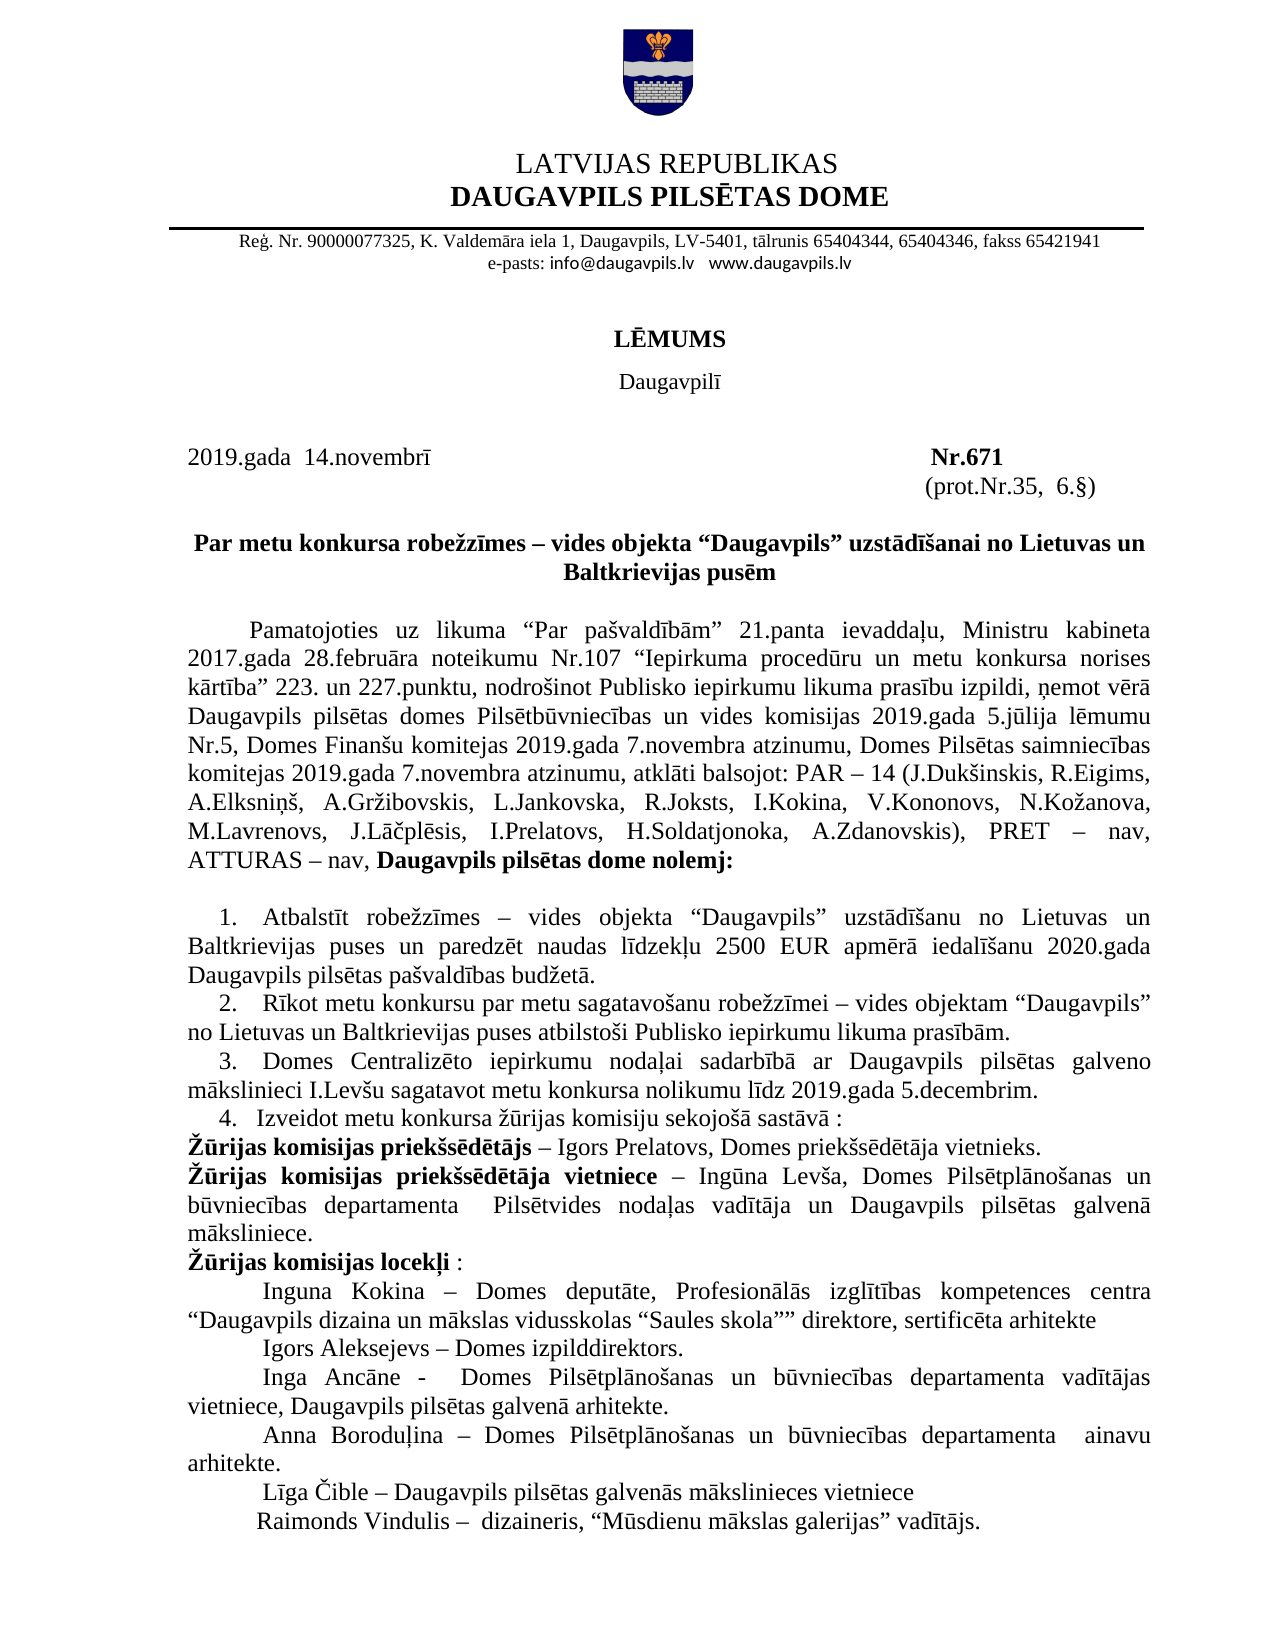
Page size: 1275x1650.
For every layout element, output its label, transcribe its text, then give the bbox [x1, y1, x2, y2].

text (prot.Nr.35, 6.§) [187, 471, 1152, 500]
text Inguna Kokina – Domes deputāte, Profesionālās izglītības kompetences centra “Daugavpils dizaina un mākslas vidusskolas “Saules skola”” direktore, sertificēta arhitekte [187, 1276, 1152, 1333]
text Par metu konkursa robežzīmes – vides objekta “Daugavpils” uzstādīšanai no Lietuvas un Baltkrievijas pusēm [187, 528, 1152, 586]
text Anna Boroduļina – Domes Pilsētplānošanas un būvniecības departamenta ainavu arhitekte. [187, 1420, 1152, 1477]
list Atbalstīt robežzīmes – vides objekta “Daugavpils” uzstādīšanu no Lietuvas un Baltkrievijas puses un paredzēt naudas līdzekļu 2500 EUR apmērā iedalīšanu 2020.gada Daugavpils pilsētas pašvaldības budžetā. [187, 902, 1152, 988]
text LĒMUMS [187, 324, 1152, 353]
list Domes Centralizēto iepirkumu nodaļai sadarbībā ar Daugavpils pilsētas galveno mākslinieci I.Levšu sagatavot metu konkursa nolikumu līdz 2019.gada 5.decembrim. [187, 1046, 1152, 1103]
text Līga Čible – Daugavpils pilsētas galvenās mākslinieces vietniece [187, 1477, 1152, 1506]
text Inga Ancāne - Domes Pilsētplānošanas un būvniecības departamenta vadītājas vietniece, Daugavpils pilsētas galvenā arhitekte. [187, 1362, 1152, 1420]
text 2019.gada 14.novembrī Nr.671 [187, 442, 1152, 471]
text Igors Aleksejevs – Domes izpilddirektors. [187, 1333, 1152, 1362]
title LATVIJAS REPUBLIKAS [187, 146, 1152, 179]
list Izveidot metu konkursa žūrijas komisiju sekojošā sastāvā : [219, 1103, 1152, 1132]
text Pamatojoties uz likuma “Par pašvaldībām” 21.panta ievaddaļu, Ministru kabineta 2017.gada 28.februāra noteikumu Nr.107 “Iepirkuma procedūru un metu konkursa norises kārtība” 223. un 227.punktu, nodrošinot Publisko iepirkumu likuma prasību izpildi, ņemot vērā Daugavpils pilsētas domes Pilsētbūvniecības un vides komisijas 2019.gada 5.jūlija lēmumu Nr.5, Domes Finanšu komitejas 2019.gada 7.novembra atzinumu, Domes Pilsētas saimniecības komitejas 2019.gada 7.novembra atzinumu, atklāti balsojot: PAR – 14 (J.Dukšinskis, R.Eigims, A.Elksniņš, A.Gržibovskis, L.Jankovska, R.Joksts, I.Kokina, V.Kononovs, N.Kožanova, M.Lavrenovs, J.Lāčplēsis, I.Prelatovs, H.Soldatjonoka, A.Zdanovskis), PRET – nav, ATTURAS – nav, Daugavpils pilsētas dome nolemj: [187, 615, 1152, 873]
text Žūrijas komisijas priekšsēdētājs – Igors Prelatovs, Domes priekšsēdētāja vietnieks. [187, 1132, 1152, 1161]
title DAUGAVPILS PILSĒTAS DOME [187, 179, 1152, 213]
text Reģ. Nr. 90000077325, K. Valdemāra iela 1, Daugavpils, LV-5401, tālrunis 65404344, 65404346, fakss 65421941 [187, 213, 1152, 251]
text Žūrijas komisijas priekšsēdētāja vietniece – Ingūna Levša, Domes Pilsētplānošanas un būvniecības departamenta Pilsētvides nodaļas vadītāja un Daugavpils pilsētas galvenā māksliniece. [187, 1161, 1152, 1247]
text Žūrijas komisijas locekļi : [187, 1247, 1152, 1276]
text e-pasts: www.daugavpils.lv [187, 251, 1152, 274]
text Daugavpilī [187, 368, 1152, 395]
list Rīkot metu konkursu par metu sagatavošanu robežzīmei – vides objektam “Daugavpils” no Lietuvas un Baltkrievijas puses atbilstoši Publisko iepirkumu likuma prasībām. [187, 988, 1152, 1046]
text Raimonds Vindulis – dizaineris, “Mūsdienu mākslas galerijas” vadītājs. [187, 1506, 1152, 1535]
